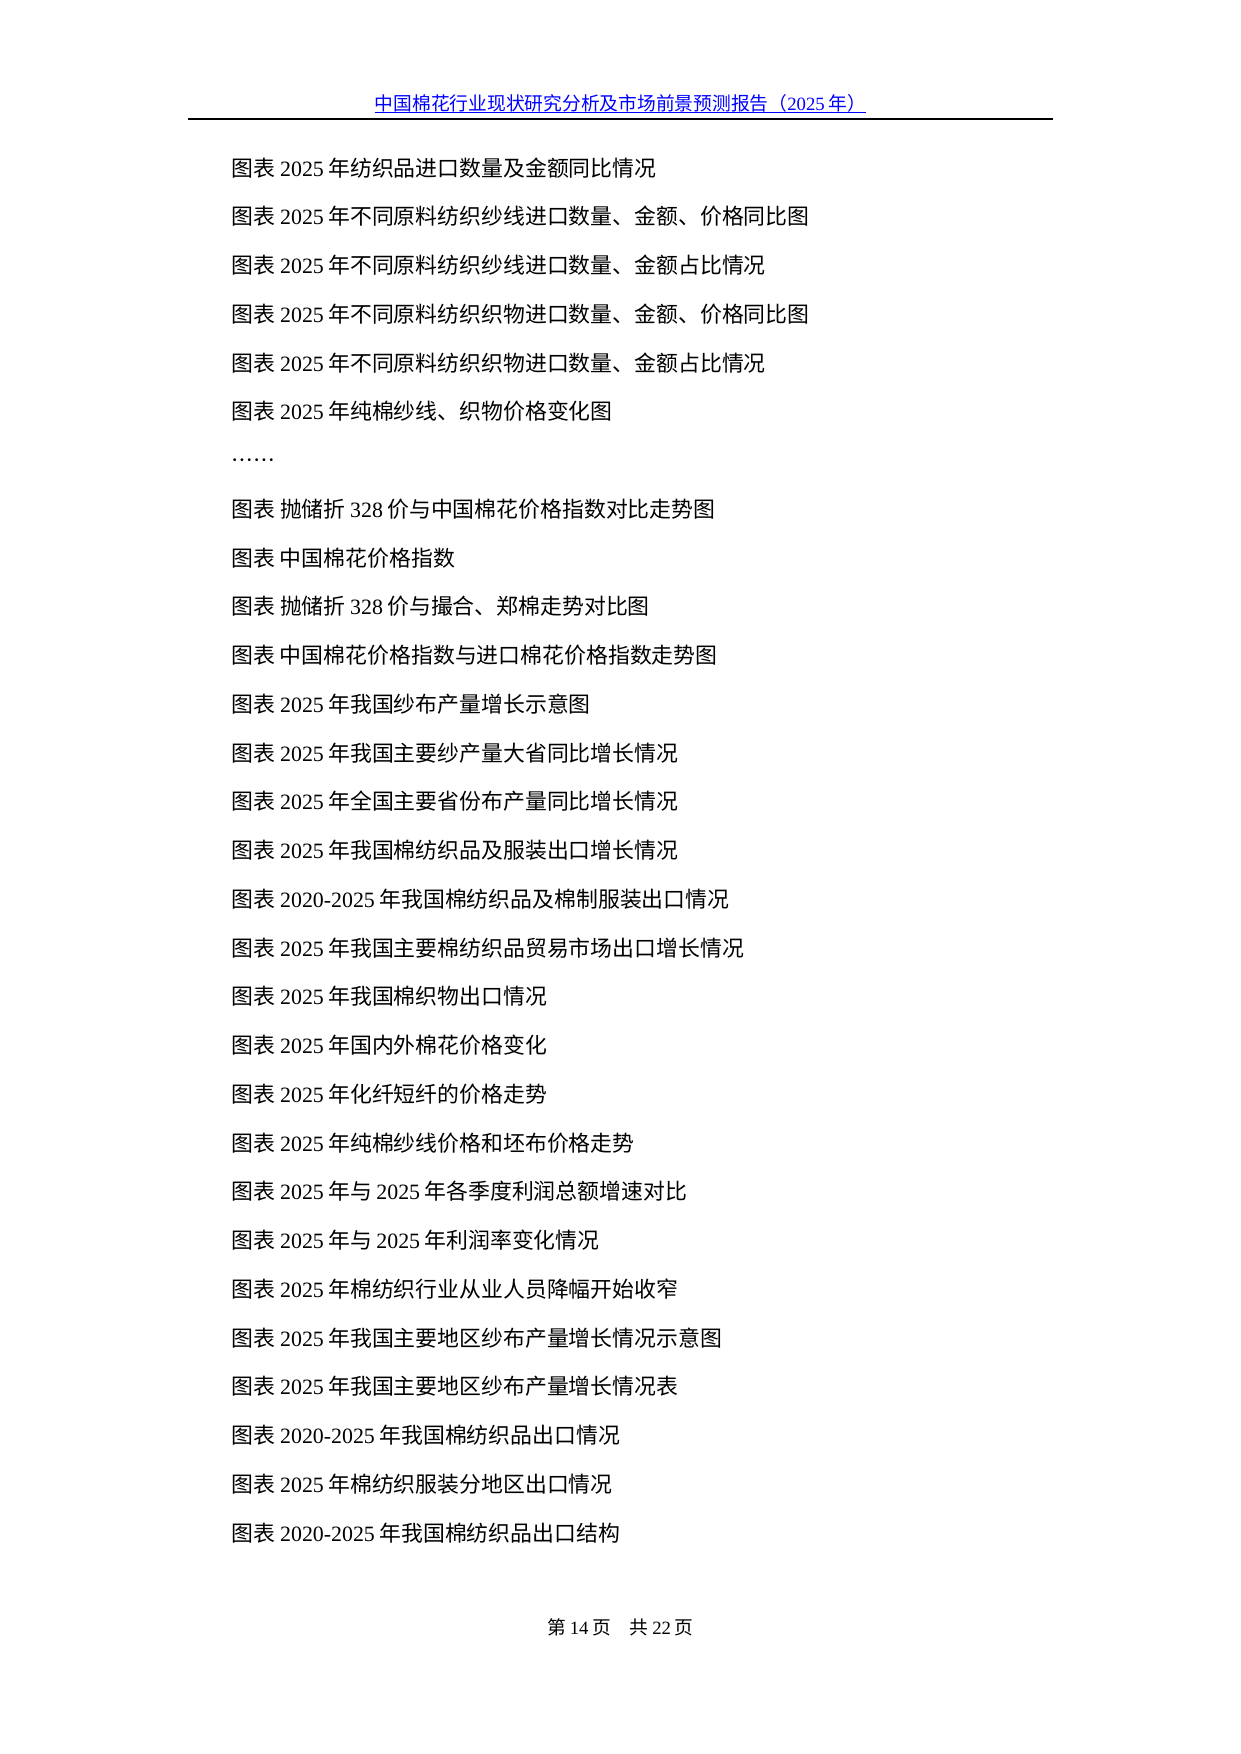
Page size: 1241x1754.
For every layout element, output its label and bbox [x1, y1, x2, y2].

text [187, 150, 1053, 1548]
